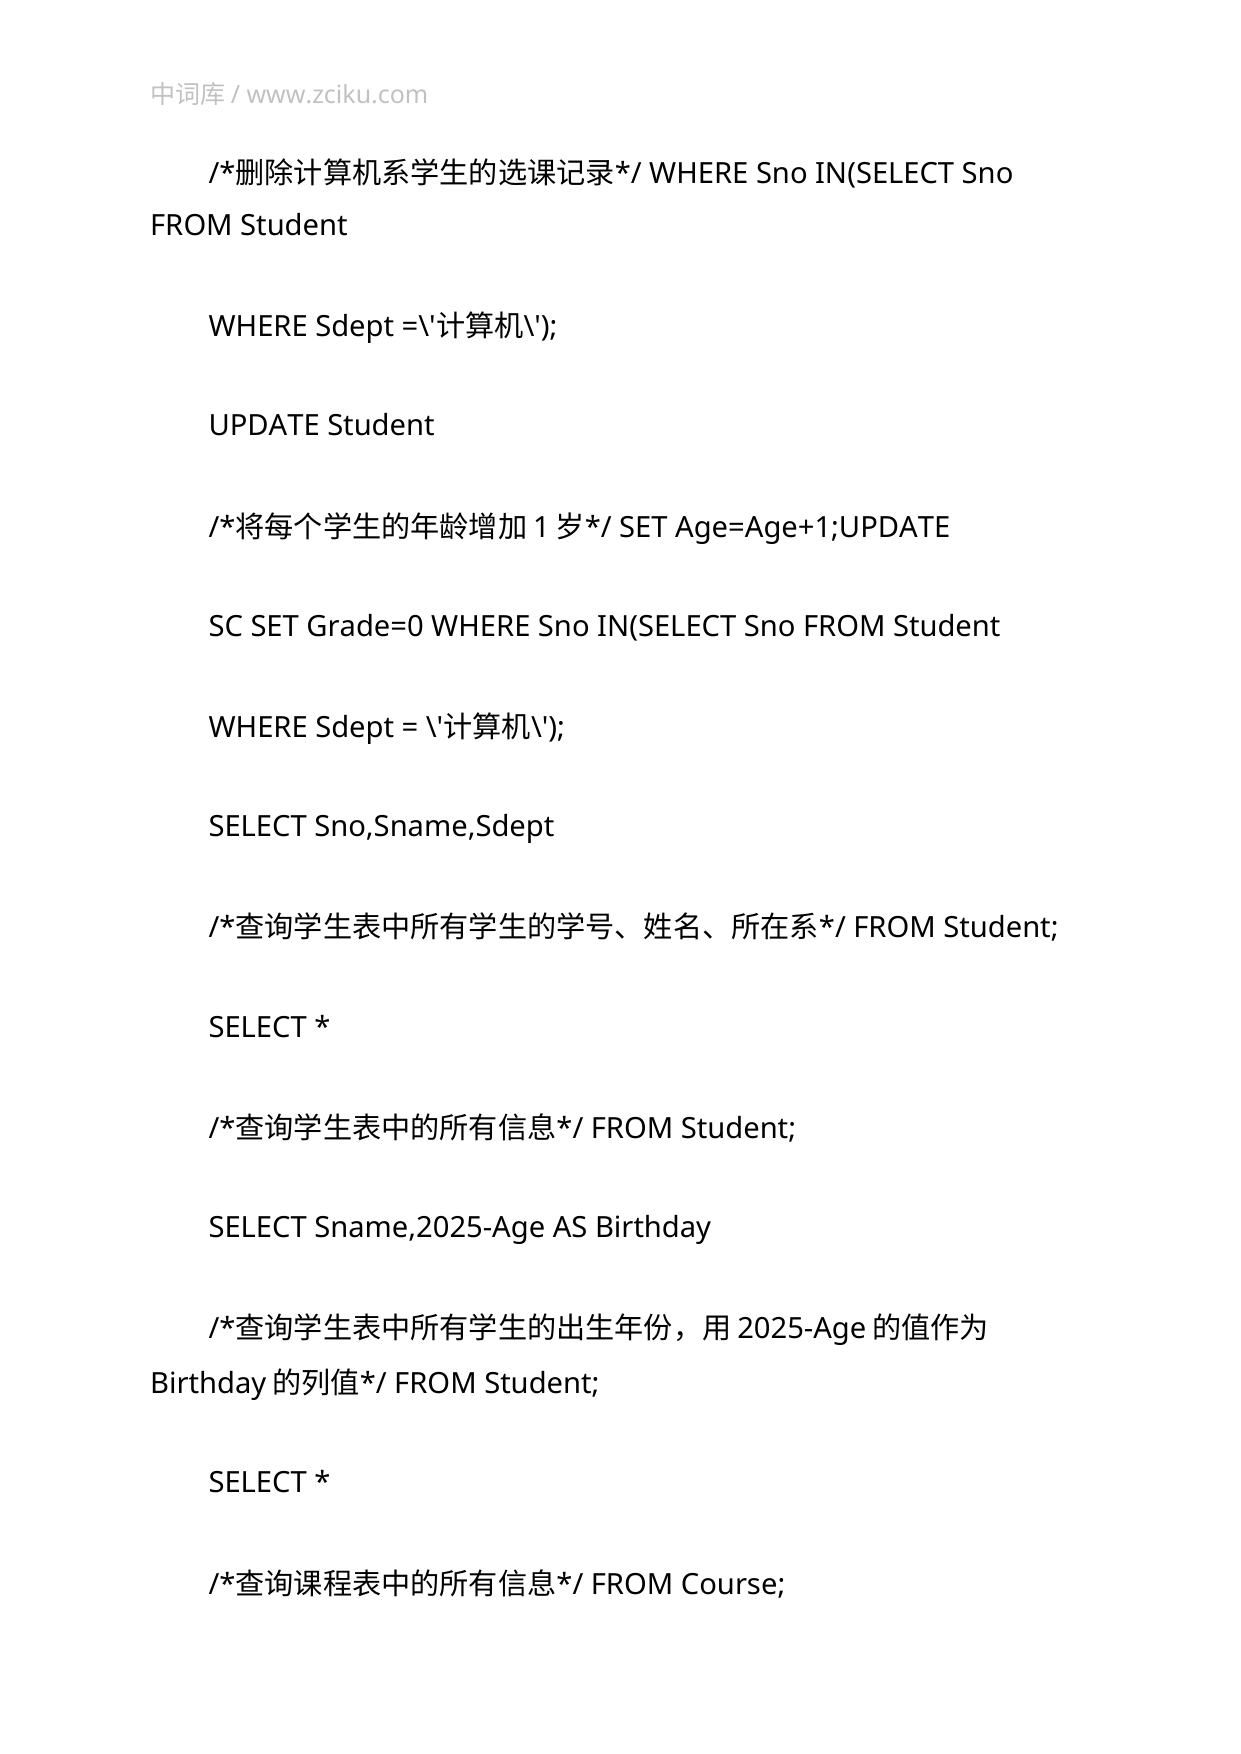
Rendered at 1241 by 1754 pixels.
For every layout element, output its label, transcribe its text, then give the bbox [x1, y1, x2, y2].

text /*将每个学生的年龄增加1岁*/ SET Age=Age+1;UPDATE [150, 503, 1090, 546]
text SELECT Sno,Sname,Sdept [150, 806, 1090, 845]
text /*删除计算机系学生的选课记录*/ WHERE Sno IN(SELECT Sno FROM Student [150, 150, 1090, 244]
text WHERE Sdept =\'计算机\'); [150, 303, 1090, 345]
text SC SET Grade=0 WHERE Sno IN(SELECT Sno FROM Student [150, 605, 1090, 645]
text SELECT Sname,2025-Age AS Birthday [150, 1206, 1090, 1246]
text /*查询学生表中所有学生的出生年份，用2025-Age的值作为Birthday的列值*/ FROM Student; [150, 1305, 1090, 1402]
text /*查询学生表中的所有信息*/ FROM Student; [150, 1104, 1090, 1147]
text SELECT * [150, 1006, 1090, 1046]
text SELECT * [150, 1462, 1090, 1501]
text /*查询学生表中所有学生的学号、姓名、所在系*/ FROM Student; [150, 904, 1090, 946]
text /*查询课程表中的所有信息*/ FROM Course; [150, 1560, 1090, 1603]
text WHERE Sdept = \'计算机\'); [150, 703, 1090, 746]
text UPDATE Student [150, 405, 1090, 444]
